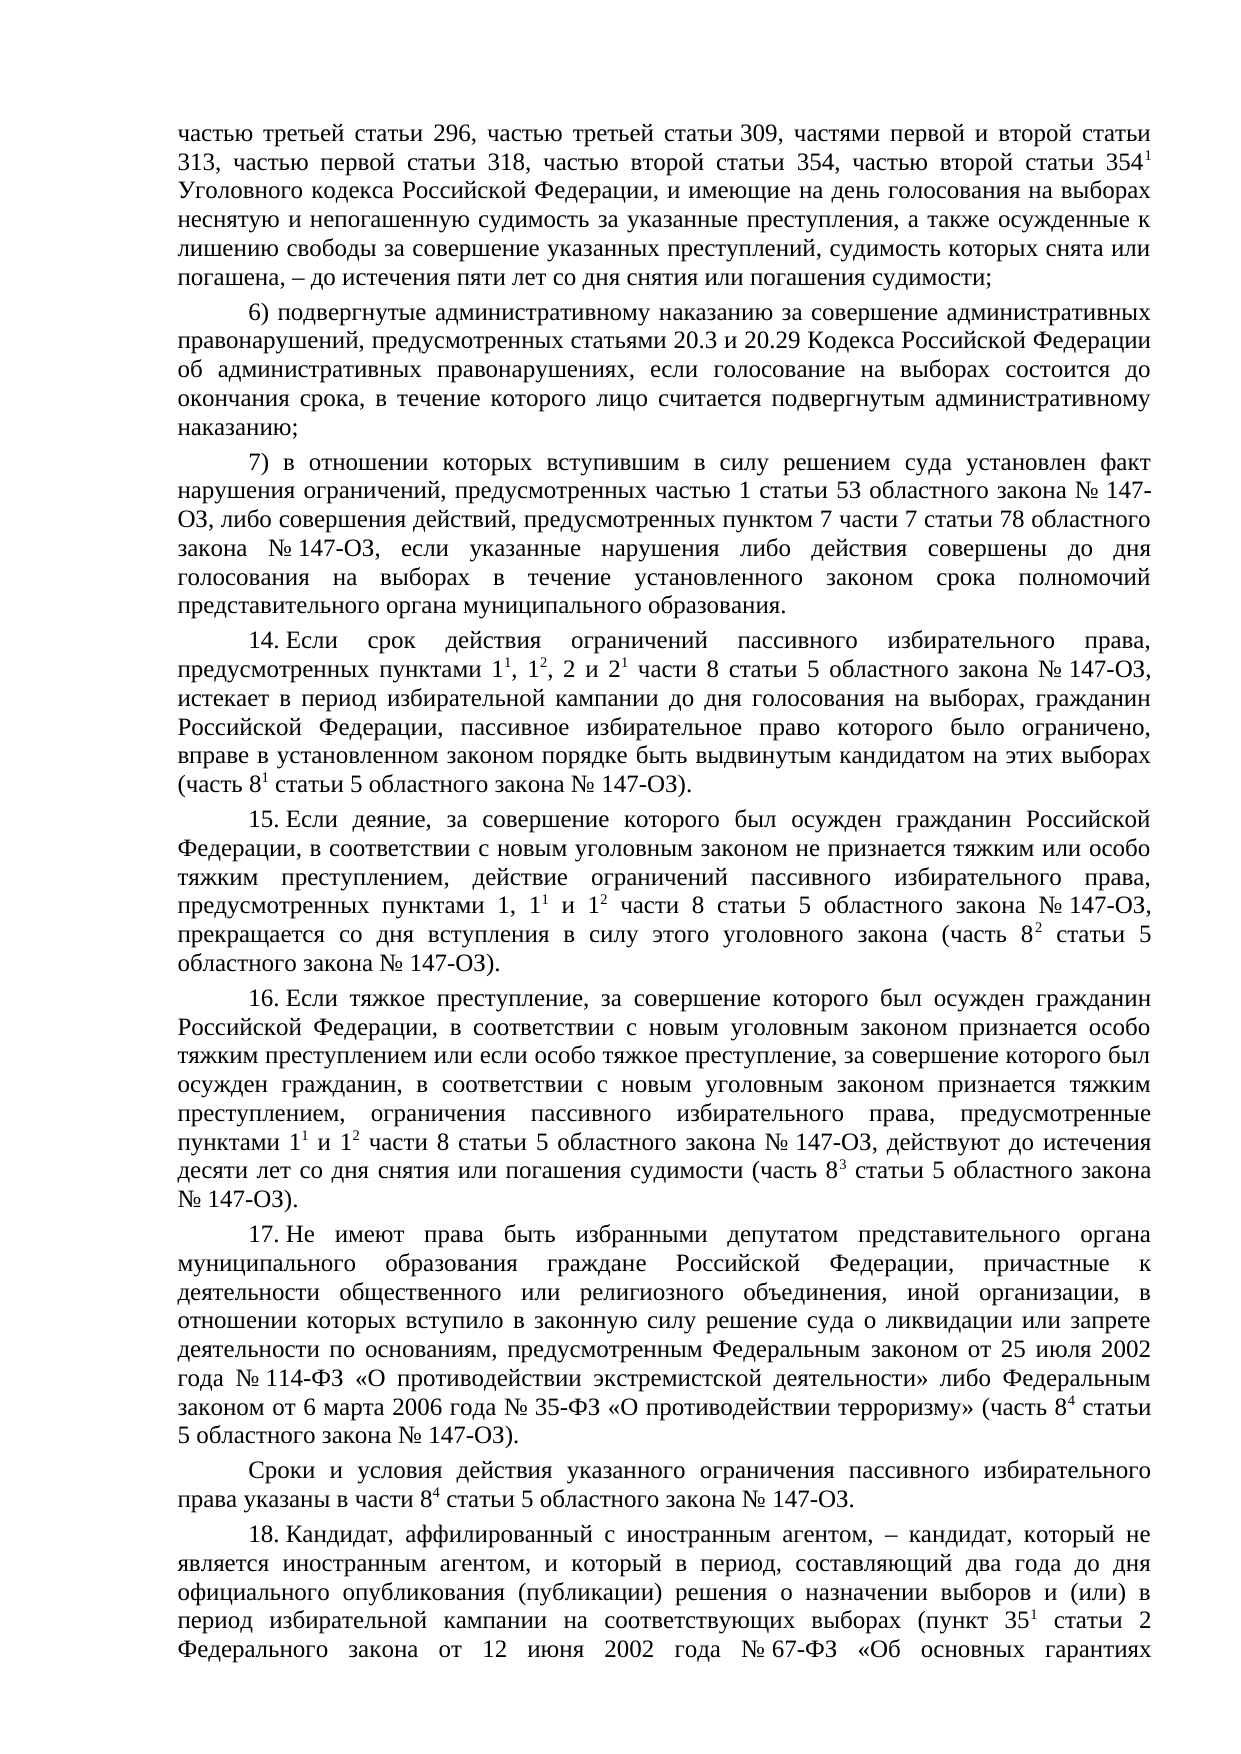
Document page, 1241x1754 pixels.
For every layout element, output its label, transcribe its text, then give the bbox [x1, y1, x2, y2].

text 17. Не имеют права быть избранными депутатом представительного органа муниципального образования граждане Российской Федерации, причастные к деятельности общественного или религиозного объединения, иной организации, в отношении которых вступило в законную силу решение суда о ликвидации или запрете деятельности по основаниям, предусмотренным Федеральным законом от 25 июля 2002 года № 114-ФЗ «О противодействии экстремистской деятельности» либо Федеральным законом от 6 марта 2006 года № 35-ФЗ «О противодействии терроризму» (часть 84 статьи 5 областного закона № 147-ОЗ). [177, 1219, 1152, 1449]
text 7) в отношении которых вступившим в силу решением суда установлен факт нарушения ограничений, предусмотренных частью 1 статьи 53 областного закона № 147-ОЗ, либо совершения действий, предусмотренных пунктом 7 части 7 статьи 78 областного закона № 147-ОЗ, если указанные нарушения либо действия совершены до дня голосования на выборах в течение установленного законом срока полномочий представительного органа муниципального образования. [177, 447, 1152, 619]
text 14. Если срок действия ограничений пассивного избирательного права, предусмотренных пунктами 11, 12, 2 и 21 части 8 статьи 5 областного закона № 147-ОЗ, истекает в период избирательной кампании до дня голосования на выборах, гражданин Российской Федерации, пассивное избирательное право которого было ограничено, вправе в установленном законом порядке быть выдвинутым кандидатом на этих выборах (часть 81 статьи 5 областного закона № 147-ОЗ). [177, 626, 1152, 798]
text 15. Если деяние, за совершение которого был осужден гражданин Российской Федерации, в соответствии с новым уголовным законом не признается тяжким или особо тяжким преступлением, действие ограничений пассивного избирательного права, предусмотренных пунктами 1, 11 и 12 части 8 статьи 5 областного закона № 147-ОЗ, прекращается со дня вступления в силу этого уголовного закона (часть 82 статьи 5 областного закона № 147-ОЗ). [177, 804, 1152, 977]
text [177, 1519, 1152, 1663]
text 16. Если тяжкое преступление, за совершение которого был осужден гражданин Российской Федерации, в соответствии с новым уголовным законом признается особо тяжким преступлением или если особо тяжкое преступление, за совершение которого был осужден гражданин, в соответствии с новым уголовным законом признается тяжким преступлением, ограничения пассивного избирательного права, предусмотренные пунктами 11 и 12 части 8 статьи 5 областного закона № 147-ОЗ, действуют до истечения десяти лет со дня снятия или погашения судимости (часть 83 статьи 5 областного закона № 147-ОЗ). [177, 983, 1152, 1213]
text 6) подвергнутые административному наказанию за совершение административных правонарушений, предусмотренных статьями 20.3 и 20.29 Кодекса Российской Федерации об административных правонарушениях, если голосование на выборах состоится до окончания срока, в течение которого лицо считается подвергнутым административному наказанию; [177, 297, 1152, 441]
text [177, 118, 1152, 291]
text Сроки и условия действия указанного ограничения пассивного избирательного права указаны в части 84 статьи 5 областного закона № 147-ОЗ. [177, 1456, 1152, 1513]
